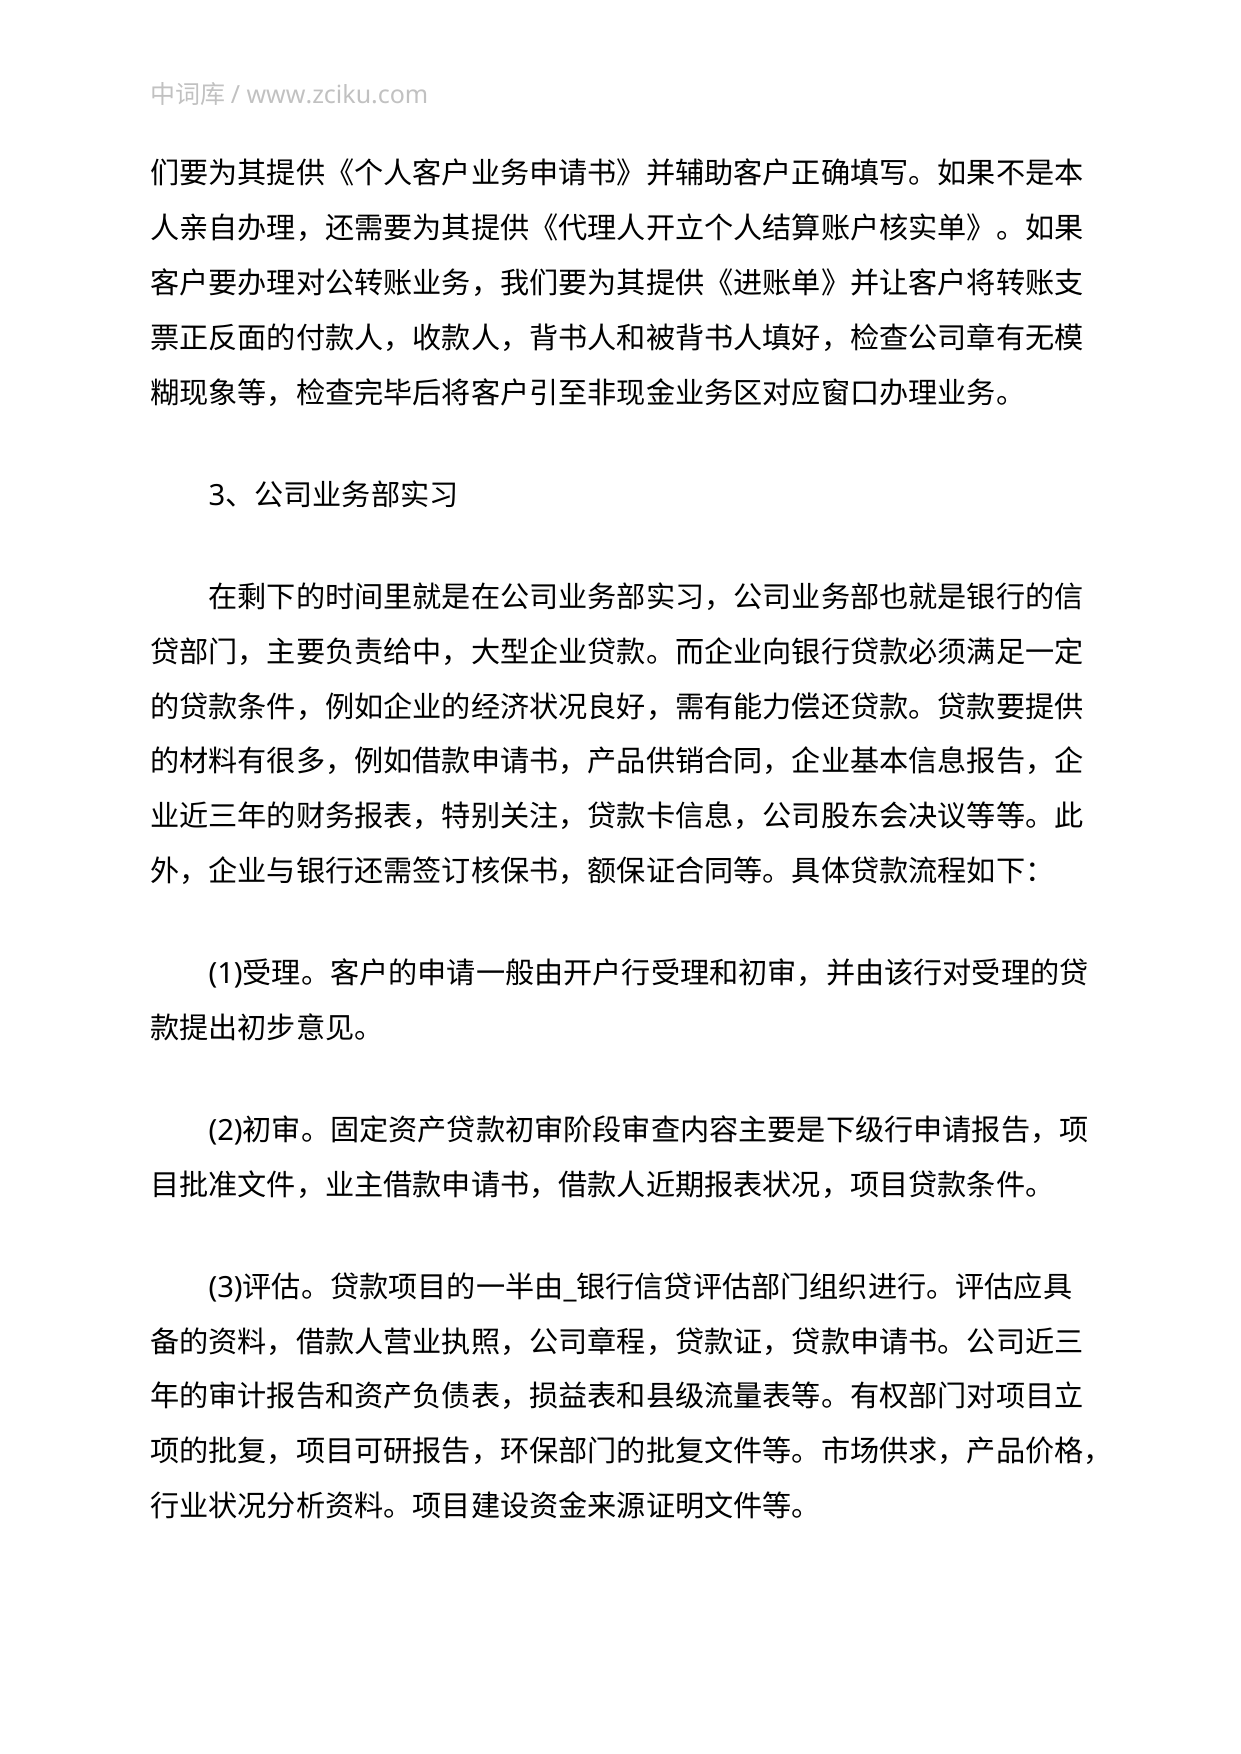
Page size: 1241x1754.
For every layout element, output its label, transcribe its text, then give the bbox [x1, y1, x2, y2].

text (1)受理。客户的申请一般由开户行受理和初审，并由该行对受理的贷款提出初步意见。 [150, 949, 1090, 1047]
text (2)初审。固定资产贷款初审阶段审查内容主要是下级行申请报告，项目批准文件，业主借款申请书，借款人近期报表状况，项目贷款条件。 [150, 1106, 1090, 1204]
text 3、公司业务部实习 [150, 471, 1090, 514]
text (3)评估。贷款项目的一半由_银行信贷评估部门组织进行。评估应具备的资料，借款人营业执照，公司章程，贷款证，贷款申请书。公司近三年的审计报告和资产负债表，损益表和县级流量表等。有权部门对项目立项的批复，项目可研报告，环保部门的批复文件等。市场供求，产品价格，行业状况分析资料。项目建设资金来源证明文件等。 [150, 1263, 1090, 1525]
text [150, 150, 1090, 412]
text 在剩下的时间里就是在公司业务部实习，公司业务部也就是银行的信贷部门，主要负责给中，大型企业贷款。而企业向银行贷款必须满足一定的贷款条件，例如企业的经济状况良好，需有能力偿还贷款。贷款要提供的材料有很多，例如借款申请书，产品供销合同，企业基本信息报告，企业近三年的财务报表，特别关注，贷款卡信息，公司股东会决议等等。此外，企业与银行还需签订核保书，额保证合同等。具体贷款流程如下： [150, 573, 1090, 890]
